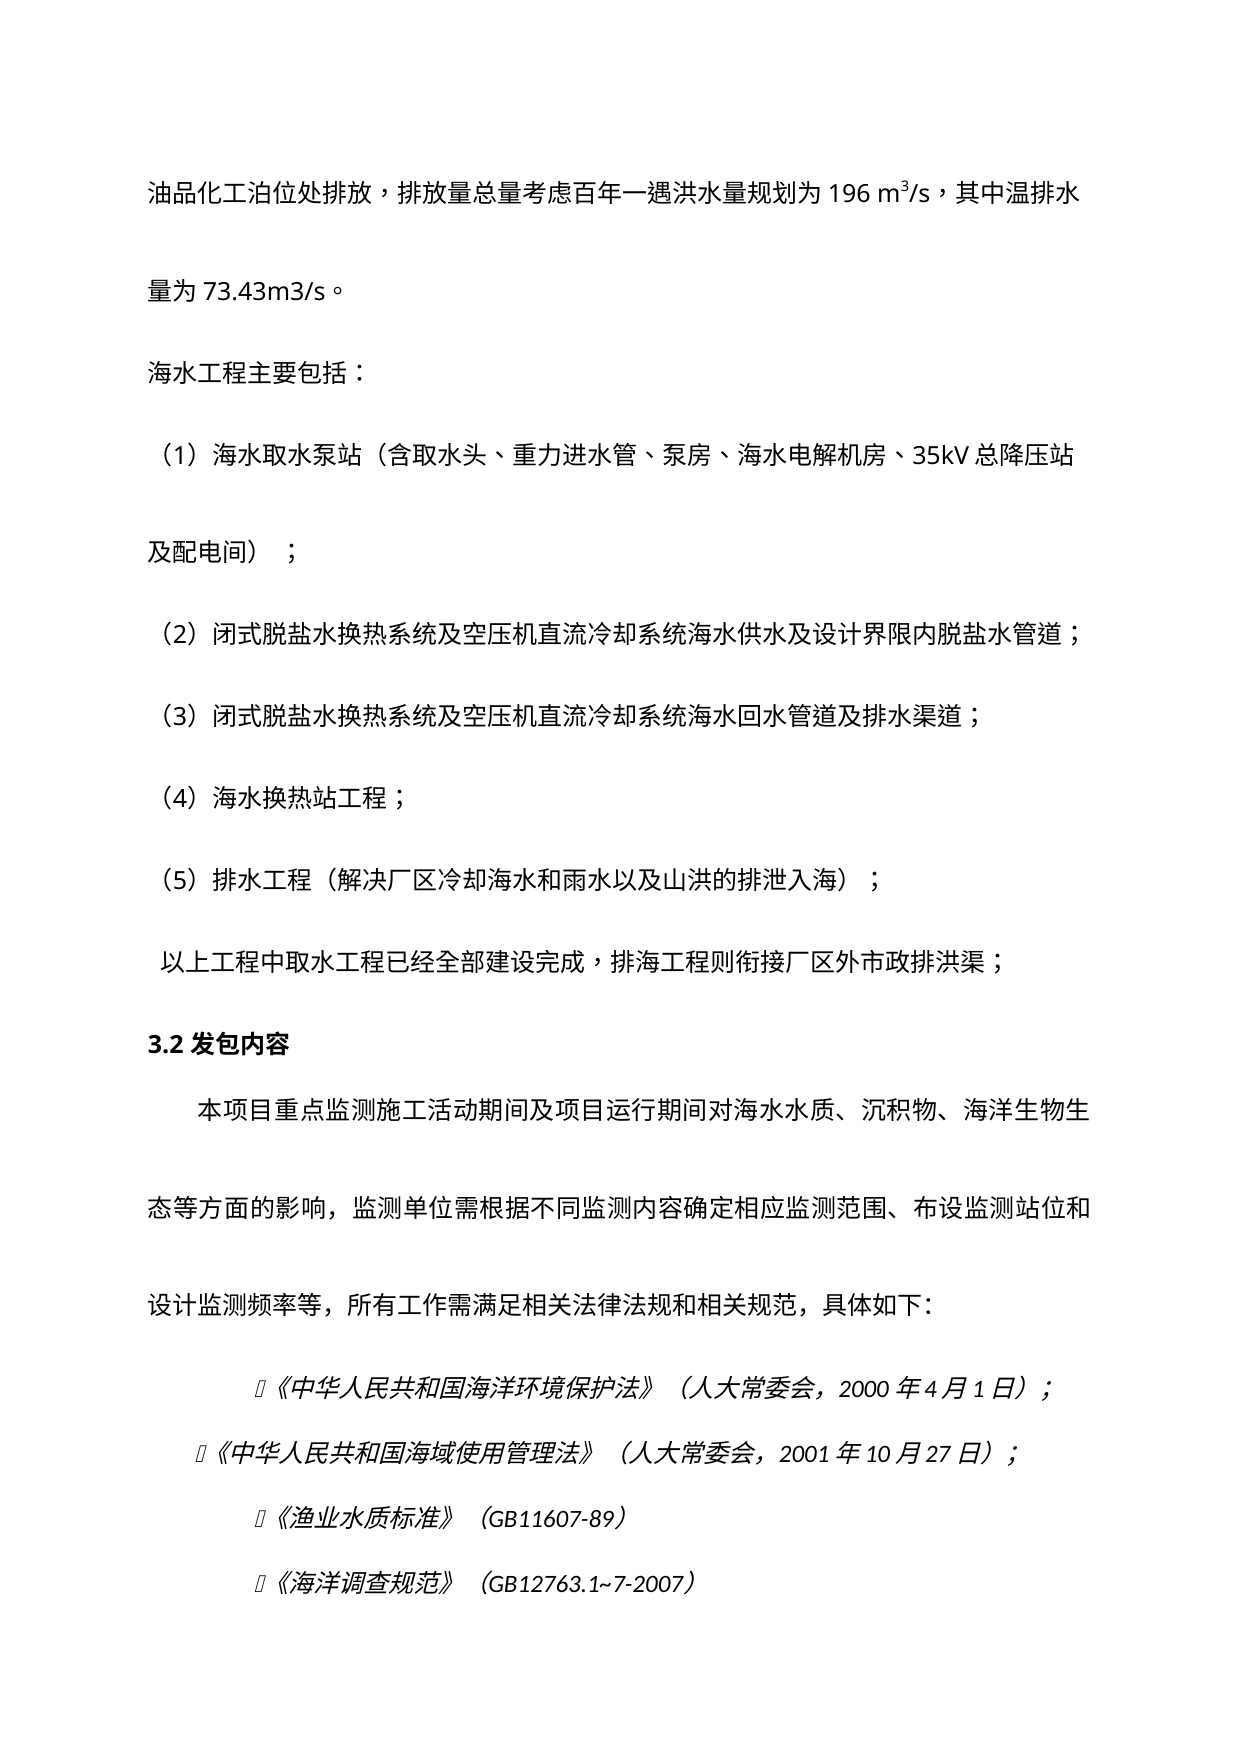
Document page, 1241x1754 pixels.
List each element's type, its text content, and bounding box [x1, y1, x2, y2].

text 本项目重点监测施工活动期间及项目运行期间对海水水质、沉积物、海洋生物生态等方面的影响，监测单位需根据不同监测内容确定相应监测范围、布设监测站位和设计监测频率等，所有工作需满足相关法律法规和相关规范，具体如下： [148, 1076, 1092, 1336]
text 以上工程中取水工程已经全部建设完成，排海工程则衔接厂区外市政排洪渠； [148, 929, 1092, 994]
text （1）海水取水泵站（含取水头、重力进水管、泵房、海水电解机房、35kV总降压站及配电间） ； [148, 422, 1092, 584]
text 《海洋调查规范》（GB12763.1~7-2007） [204, 1549, 1092, 1614]
text （2）闭式脱盐水换热系统及空压机直流冷却系统海水供水及设计界限内脱盐水管道； [148, 601, 1092, 666]
text 《中华人民共和国海洋环境保护法》（人大常委会，2000年4月1日）； [204, 1354, 1092, 1419]
text （3）闭式脱盐水换热系统及空压机直流冷却系统海水回水管道及排水渠道； [148, 683, 1092, 748]
text 《渔业水质标准》（GB11607-89） [204, 1484, 1092, 1549]
text （4）海水换热站工程； [148, 765, 1092, 830]
text 3.2 发包内容 [148, 1011, 1092, 1076]
text 海水工程主要包括： [148, 340, 1092, 405]
text 《中华人民共和国海域使用管理法》（人大常委会，2001年10月27日）； [182, 1419, 1092, 1484]
text （5）排水工程（解决厂区冷却海水和雨水以及山洪的排泄入海）； [148, 847, 1092, 912]
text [148, 161, 1092, 323]
